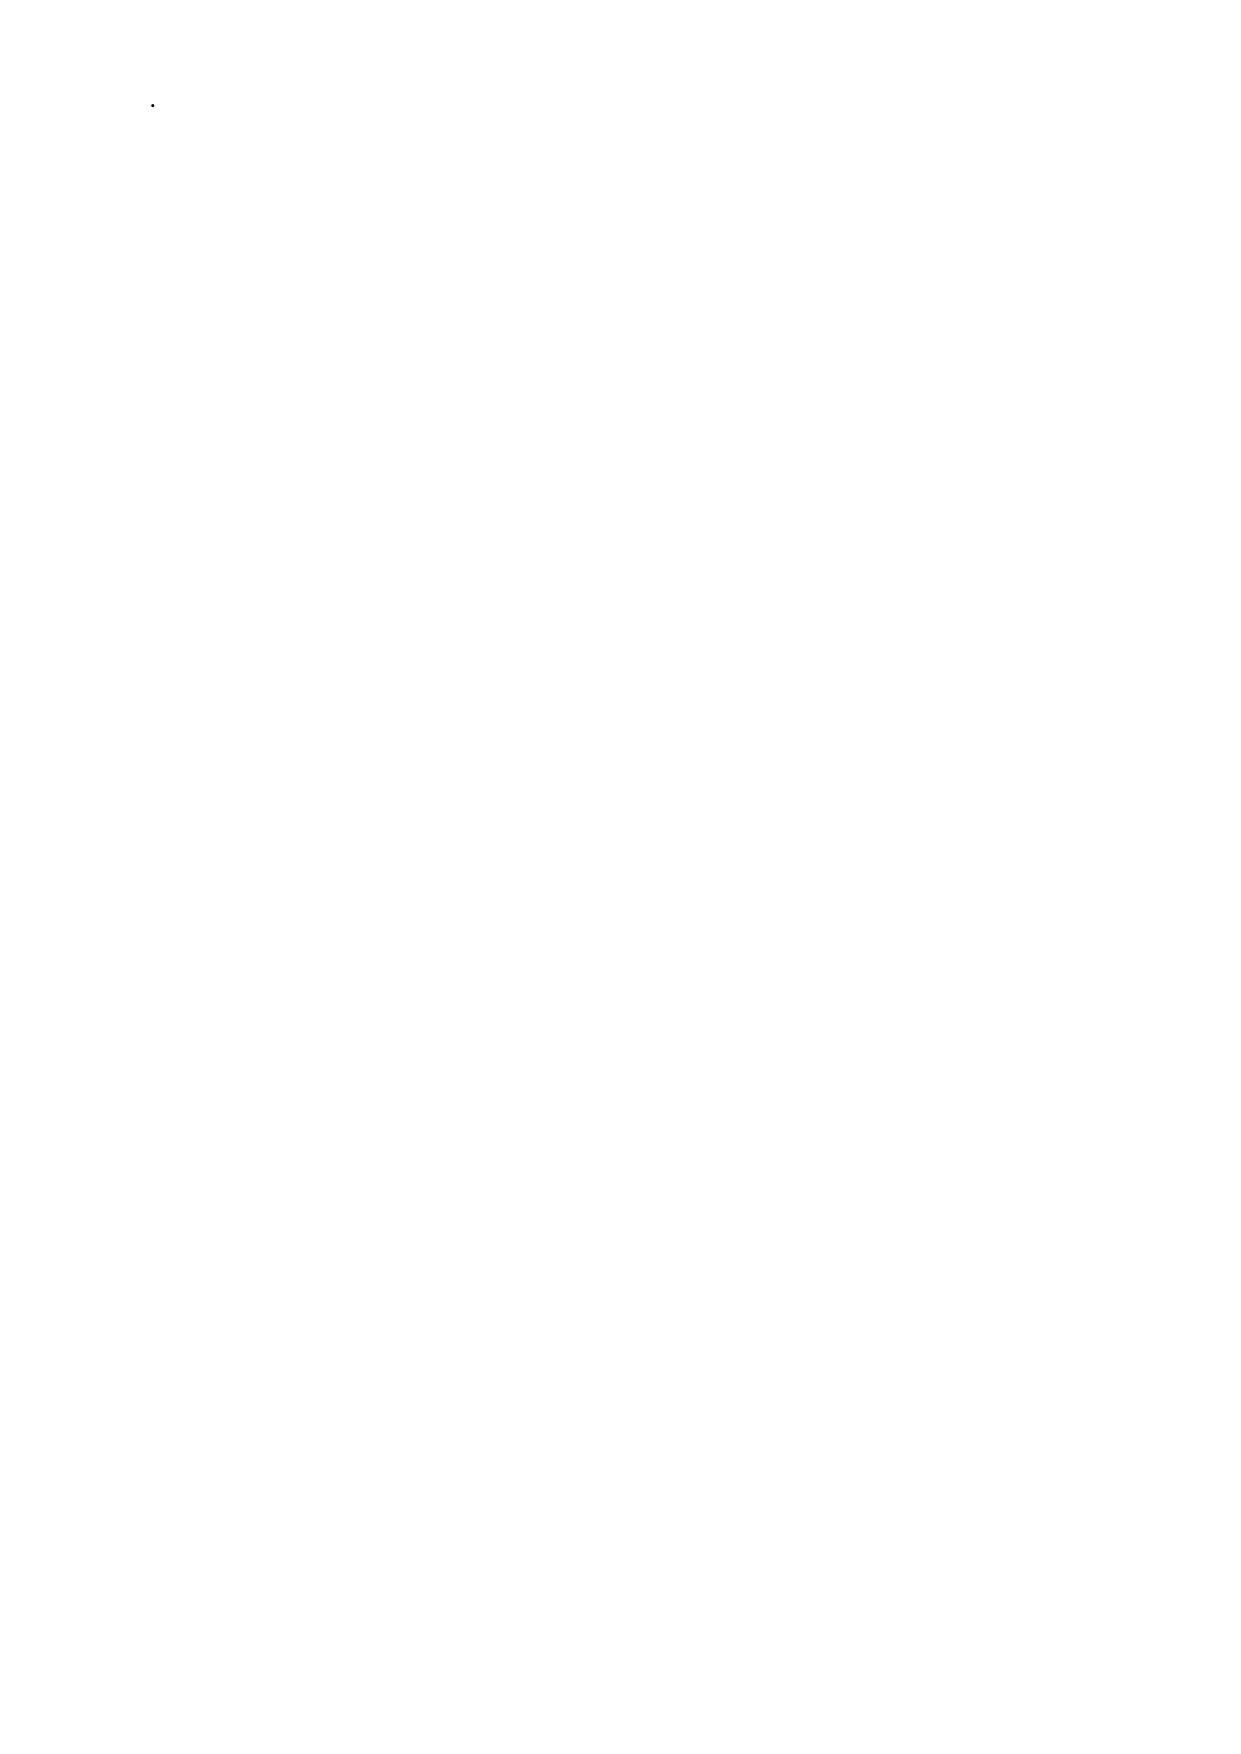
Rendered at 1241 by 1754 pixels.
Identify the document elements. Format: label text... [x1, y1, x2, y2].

text . [150, 87, 1090, 112]
